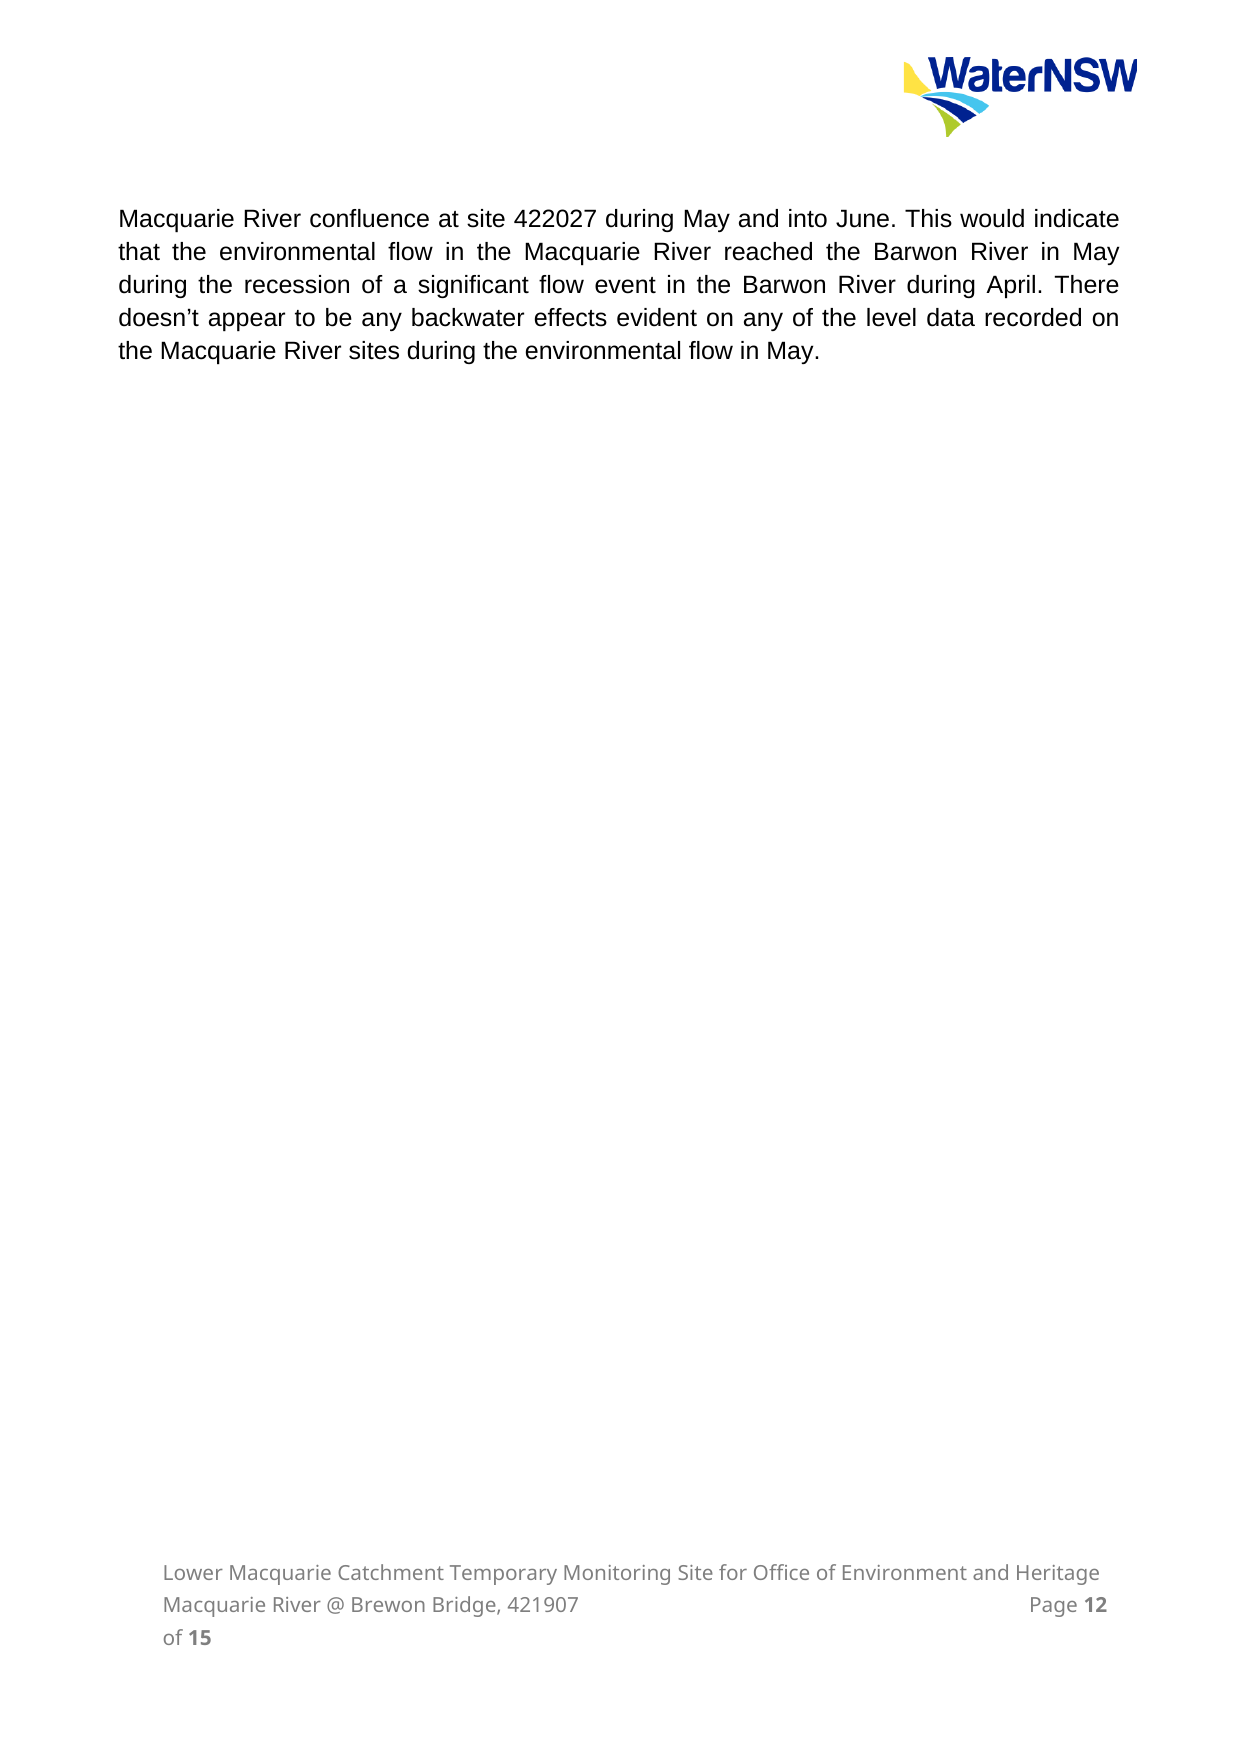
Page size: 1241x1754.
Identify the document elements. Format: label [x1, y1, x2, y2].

text [118, 204, 1122, 364]
picture [902, 57, 1137, 136]
